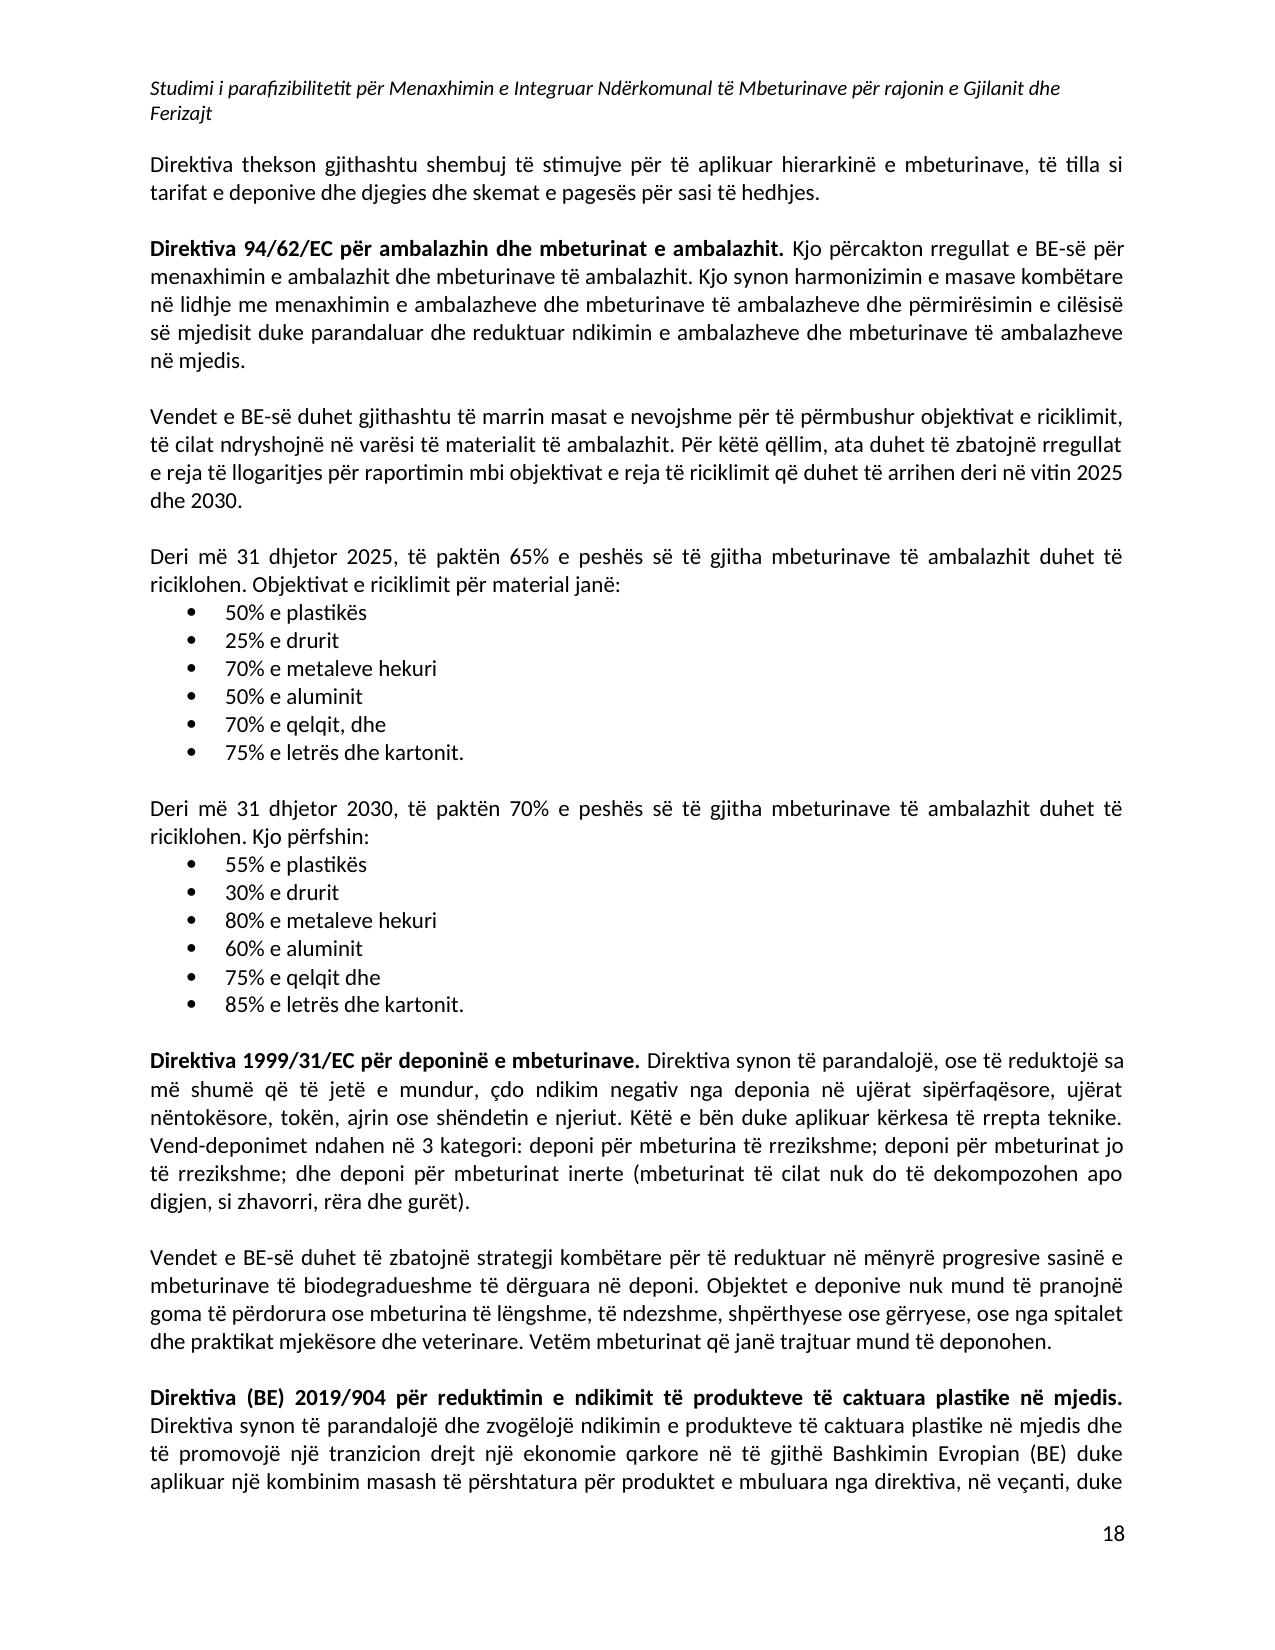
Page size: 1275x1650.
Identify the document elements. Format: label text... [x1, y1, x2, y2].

list 80% e metaleve hekuri [187, 907, 1125, 934]
list 70% e metaleve hekuri [187, 654, 1125, 682]
list 30% e drurit [187, 878, 1125, 907]
text Vendet e BE-së duhet gjithashtu të marrin masat e nevojshme për të përmbushur objektivat e riciklimit, të cilat ndryshojnë në varësi të materialit të ambalazhit. Për këtë qëllim, ata duhet të zbatojnë rregullat e reja të llogaritjes për raportimin mbi objektivat e reja të riciklimit që duhet të arrihen deri në vitin 2025 dhe 2030. [150, 402, 1125, 514]
list 75% e letrës dhe kartonit. [187, 738, 1125, 766]
list 70% e qelqit, dhe [187, 710, 1125, 738]
text Vendet e BE-së duhet të zbatojnë strategji kombëtare për të reduktuar në mënyrë progresive sasinë e mbeturinave të biodegradueshme të dërguara në deponi. Objektet e deponive nuk mund të pranojnë goma të përdorura ose mbeturina të lëngshme, të ndezshme, shpërthyese ose gërryese, ose nga spitalet dhe praktikat mjekësore dhe veterinare. Vetëm mbeturinat që janë trajtuar mund të deponohen. [150, 1243, 1125, 1355]
text Direktiva 94/62/EC për ambalazhin dhe mbeturinat e ambalazhit. Kjo përcakton rregullat e BE-së për menaxhimin e ambalazhit dhe mbeturinave të ambalazhit. Kjo synon harmonizimin e masave kombëtare në lidhje me menaxhimin e ambalazheve dhe mbeturinave të ambalazheve dhe përmirësimin e cilësisë së mjedisit duke parandaluar dhe reduktuar ndikimin e ambalazheve dhe mbeturinave të ambalazheve në mjedis. [150, 234, 1125, 374]
list 60% e aluminit [187, 934, 1125, 963]
text Direktiva 1999/31/EC për deponinë e mbeturinave. Direktiva synon të parandalojë, ose të reduktojë sa më shumë që të jetë e mundur, çdo ndikim negativ nga deponia në ujërat sipërfaqësore, ujërat nëntokësore, tokën, ajrin ose shëndetin e njeriut. Këtë e bën duke aplikuar kërkesa të rrepta teknike. Vend-deponimet ndahen në 3 kategori: deponi për mbeturina të rrezikshme; deponi për mbeturinat jo të rrezikshme; dhe deponi për mbeturinat inerte (mbeturinat të cilat nuk do të dekompozohen apo digjen, si zhavorri, rëra dhe gurët). [150, 1047, 1125, 1215]
list 50% e aluminit [187, 682, 1125, 710]
list 75% e qelqit dhe [187, 963, 1125, 991]
text Deri më 31 dhjetor 2025, të paktën 65% e peshës së të gjitha mbeturinave të ambalazhit duhet të riciklohen. Objektivat e riciklimit për material janë: [150, 542, 1125, 598]
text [150, 1383, 1125, 1495]
list 50% e plastikës [187, 598, 1125, 626]
text Direktiva thekson gjithashtu shembuj të stimujve për të aplikuar hierarkinë e mbeturinave, të tilla si tarifat e deponive dhe djegies dhe skemat e pagesës për sasi të hedhjes. [150, 150, 1125, 206]
list 55% e plastikës [187, 851, 1125, 878]
list 85% e letrës dhe kartonit. [187, 991, 1125, 1019]
list 25% e drurit [187, 626, 1125, 654]
text Deri më 31 dhjetor 2030, të paktën 70% e peshës së të gjitha mbeturinave të ambalazhit duhet të riciklohen. Kjo përfshin: [150, 794, 1125, 851]
